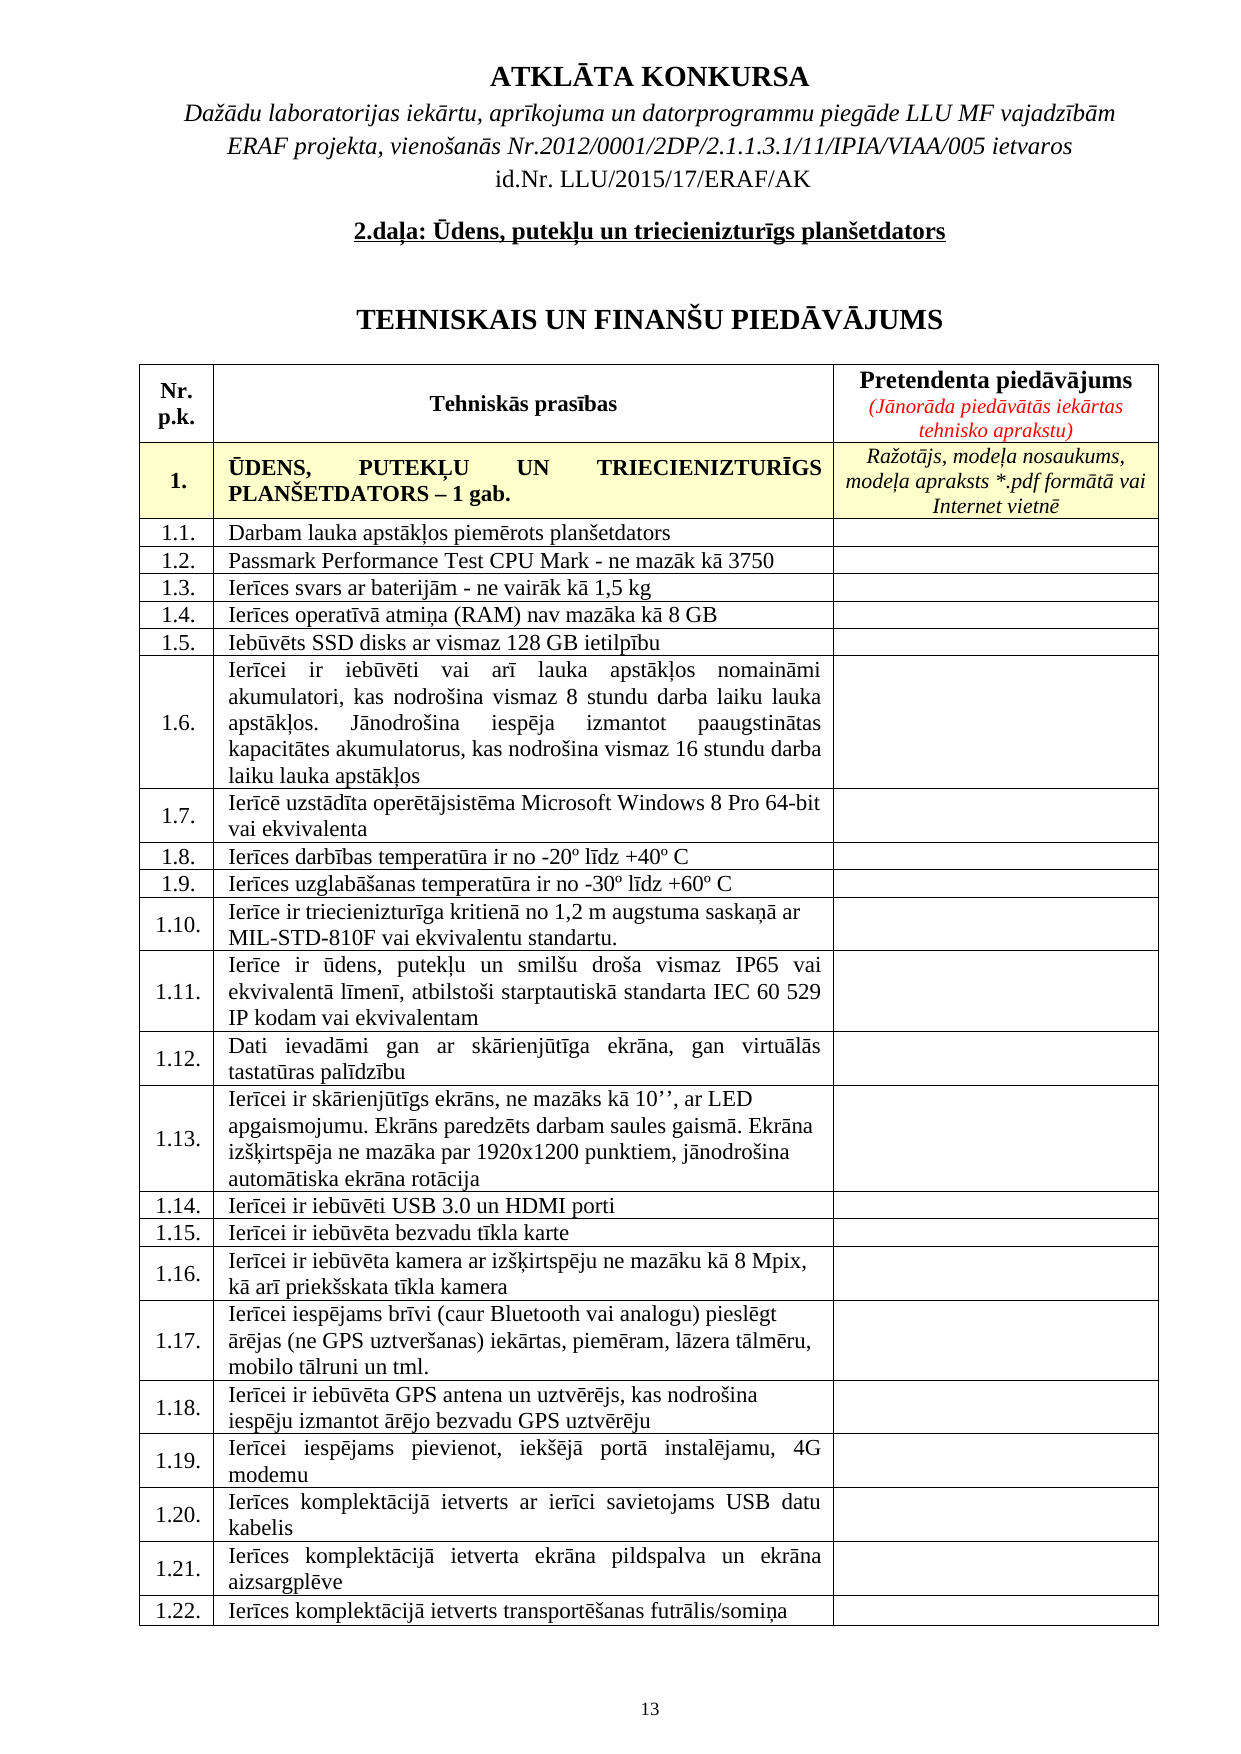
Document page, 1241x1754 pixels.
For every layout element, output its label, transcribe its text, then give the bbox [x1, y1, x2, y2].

table_cell [834, 519, 1158, 546]
table_cell 1.21. [140, 1542, 213, 1594]
table_cell Ierīcei ir iebūvēti USB 3.0 un HDMI porti [214, 1192, 833, 1218]
table_cell 1.14. [140, 1192, 213, 1218]
table_header Pretendenta piedāvājums (Jānorāda piedāvātās iekārtas tehnisko aprakstu) [834, 365, 1158, 442]
table_cell Ierīcei iespējams brīvi (caur Bluetooth vai analogu) pieslēgt ārējas (ne GPS uztveršanas) iekārtas, piemēram, lāzera tālmēru, mobilo tālruni un tml. [214, 1301, 833, 1379]
table_cell Dati ievadāmi gan ar skārienjūtīga ekrāna, gan virtuālās tastatūras palīdzību [214, 1032, 833, 1084]
table_cell 1.20. [140, 1488, 213, 1541]
table_cell Passmark Performance Test CPU Mark - ne mazāk kā 3750 [214, 547, 833, 573]
table_cell Ierīces komplektācijā ietverts transportēšanas futrālis/somiņa [214, 1596, 833, 1625]
table_cell 1.15. [140, 1219, 213, 1246]
table_cell Darbam lauka apstākļos piemērots planšetdators [214, 519, 833, 546]
table_cell [834, 1542, 1158, 1594]
table_cell [834, 1086, 1158, 1191]
table_cell [834, 1596, 1158, 1625]
table_cell [834, 574, 1158, 601]
text ATKLĀTA KONKURSA [148, 59, 1152, 93]
table_cell [834, 656, 1158, 788]
text 2.daļa: Ūdens, putekļu un triecienizturīgs planšetdators [148, 216, 1152, 245]
table_cell [834, 1219, 1158, 1246]
table_cell [834, 1247, 1158, 1299]
table_cell Ierīcei iespējams pievienot, iekšējā portā instalējamu, 4G modemu [214, 1434, 833, 1487]
table_cell Ierīcē uzstādīta operētājsistēma Microsoft Windows 8 Pro 64-bit vai ekvivalenta [214, 789, 833, 842]
table_cell [834, 898, 1158, 950]
table_cell [834, 629, 1158, 655]
table_cell [834, 602, 1158, 628]
table_cell ŪDENS, PUTEKĻU UN TRIECIENIZTURĪGS PLANŠETDATORS – 1 gab. [214, 443, 833, 518]
table_cell Ierīces uzglabāšanas temperatūra ir no -30º līdz +60º C [214, 870, 833, 897]
table_cell Ierīces svars ar baterijām - ne vairāk kā 1,5 kg [214, 574, 833, 601]
table_cell [834, 789, 1158, 842]
table_cell [834, 1381, 1158, 1433]
table_cell [834, 547, 1158, 573]
table_cell [834, 1192, 1158, 1218]
table_cell [834, 843, 1158, 869]
table_cell 1.8. [140, 843, 213, 869]
table_header Nr. p.k. [140, 365, 213, 442]
table_cell Ierīce ir ūdens, putekļu un smilšu droša vismaz IP65 vai ekvivalentā līmenī, atbilstoši starptautiskā standarta IEC 60 529 IP kodam vai ekvivalentam [214, 951, 833, 1031]
table_cell Iebūvēts SSD disks ar vismaz 128 GB ietilpību [214, 629, 833, 655]
table_cell 1.2. [140, 547, 213, 573]
table_cell [834, 1032, 1158, 1084]
text TEHNISKAIS UN FINANŠU PIEDĀVĀJUMS [148, 302, 1152, 336]
table_cell 1.9. [140, 870, 213, 897]
table_cell 1.5. [140, 629, 213, 655]
table_cell Ierīces operatīvā atmiņa (RAM) nav mazāka kā 8 GB [214, 602, 833, 628]
table_cell [834, 951, 1158, 1031]
table_cell 1.4. [140, 602, 213, 628]
text ERAF projekta, vienošanās Nr.2012/0001/2DP/2.1.1.3.1/11/IPIA/VIAA/005 ietvaros [148, 131, 1152, 159]
text id.Nr. LLU/2015/17/ERAF/AK [148, 164, 1152, 192]
table_cell Ierīcei ir iebūvēta GPS antena un uztvērējs, kas nodrošina iespēju izmantot ārējo bezvadu GPS uztvērēju [214, 1381, 833, 1433]
table_cell Ierīces darbības temperatūra ir no -20º līdz +40º C [214, 843, 833, 869]
table_cell Ražotājs, modeļa nosaukums, modeļa apraksts *.pdf formātā vai Internet vietnē [834, 443, 1158, 518]
table_cell [834, 870, 1158, 897]
table_cell 1.6. [140, 656, 213, 788]
table_cell 1.18. [140, 1381, 213, 1433]
table_cell [834, 1301, 1158, 1379]
table_cell 1.3. [140, 574, 213, 601]
table_cell 1.1. [140, 519, 213, 546]
table_cell Ierīcei ir iebūvēta kamera ar izšķirtspēju ne mazāku kā 8 Mpix, kā arī priekšskata tīkla kamera [214, 1247, 833, 1299]
table_cell [834, 1488, 1158, 1541]
table_cell Ierīces komplektācijā ietverts ar ierīci savietojams USB datu kabelis [214, 1488, 833, 1541]
table_cell 1.17. [140, 1301, 213, 1379]
table_cell Ierīcei ir iebūvēta bezvadu tīkla karte [214, 1219, 833, 1246]
table_cell Ierīces komplektācijā ietverta ekrāna pildspalva un ekrāna aizsargplēve [214, 1542, 833, 1594]
table_cell [834, 1434, 1158, 1487]
table_cell Ierīcei ir iebūvēti vai arī lauka apstākļos nomaināmi akumulatori, kas nodrošina vismaz 8 stundu darba laiku lauka apstākļos. Jānodrošina iespēja izmantot paaugstinātas kapacitātes akumulatorus, kas nodrošina vismaz 16 stundu darba laiku lauka apstākļos [214, 656, 833, 788]
table_cell 1.12. [140, 1032, 213, 1084]
table_cell Ierīcei ir skārienjūtīgs ekrāns, ne mazāks kā 10’’, ar LED apgaismojumu. Ekrāns paredzēts darbam saules gaismā. Ekrāna izšķirtspēja ne mazāka par 1920x1200 punktiem, jānodrošina automātiska ekrāna rotācija [214, 1086, 833, 1191]
table_cell 1. [140, 443, 213, 518]
table_cell 1.13. [140, 1086, 213, 1191]
table_cell 1.22. [140, 1596, 213, 1625]
table_cell 1.16. [140, 1247, 213, 1299]
table_cell 1.10. [140, 898, 213, 950]
table_cell 1.19. [140, 1434, 213, 1487]
table_header Tehniskās prasības [214, 365, 833, 442]
table_cell 1.11. [140, 951, 213, 1031]
text Dažādu laboratorijas iekārtu, aprīkojuma un datorprogrammu piegāde LLU MF vajadzībām [148, 98, 1152, 126]
table_cell Ierīce ir triecienizturīga kritienā no 1,2 m augstuma saskaņā ar MIL-STD-810F vai ekvivalentu standartu. [214, 898, 833, 950]
table_cell 1.7. [140, 789, 213, 842]
